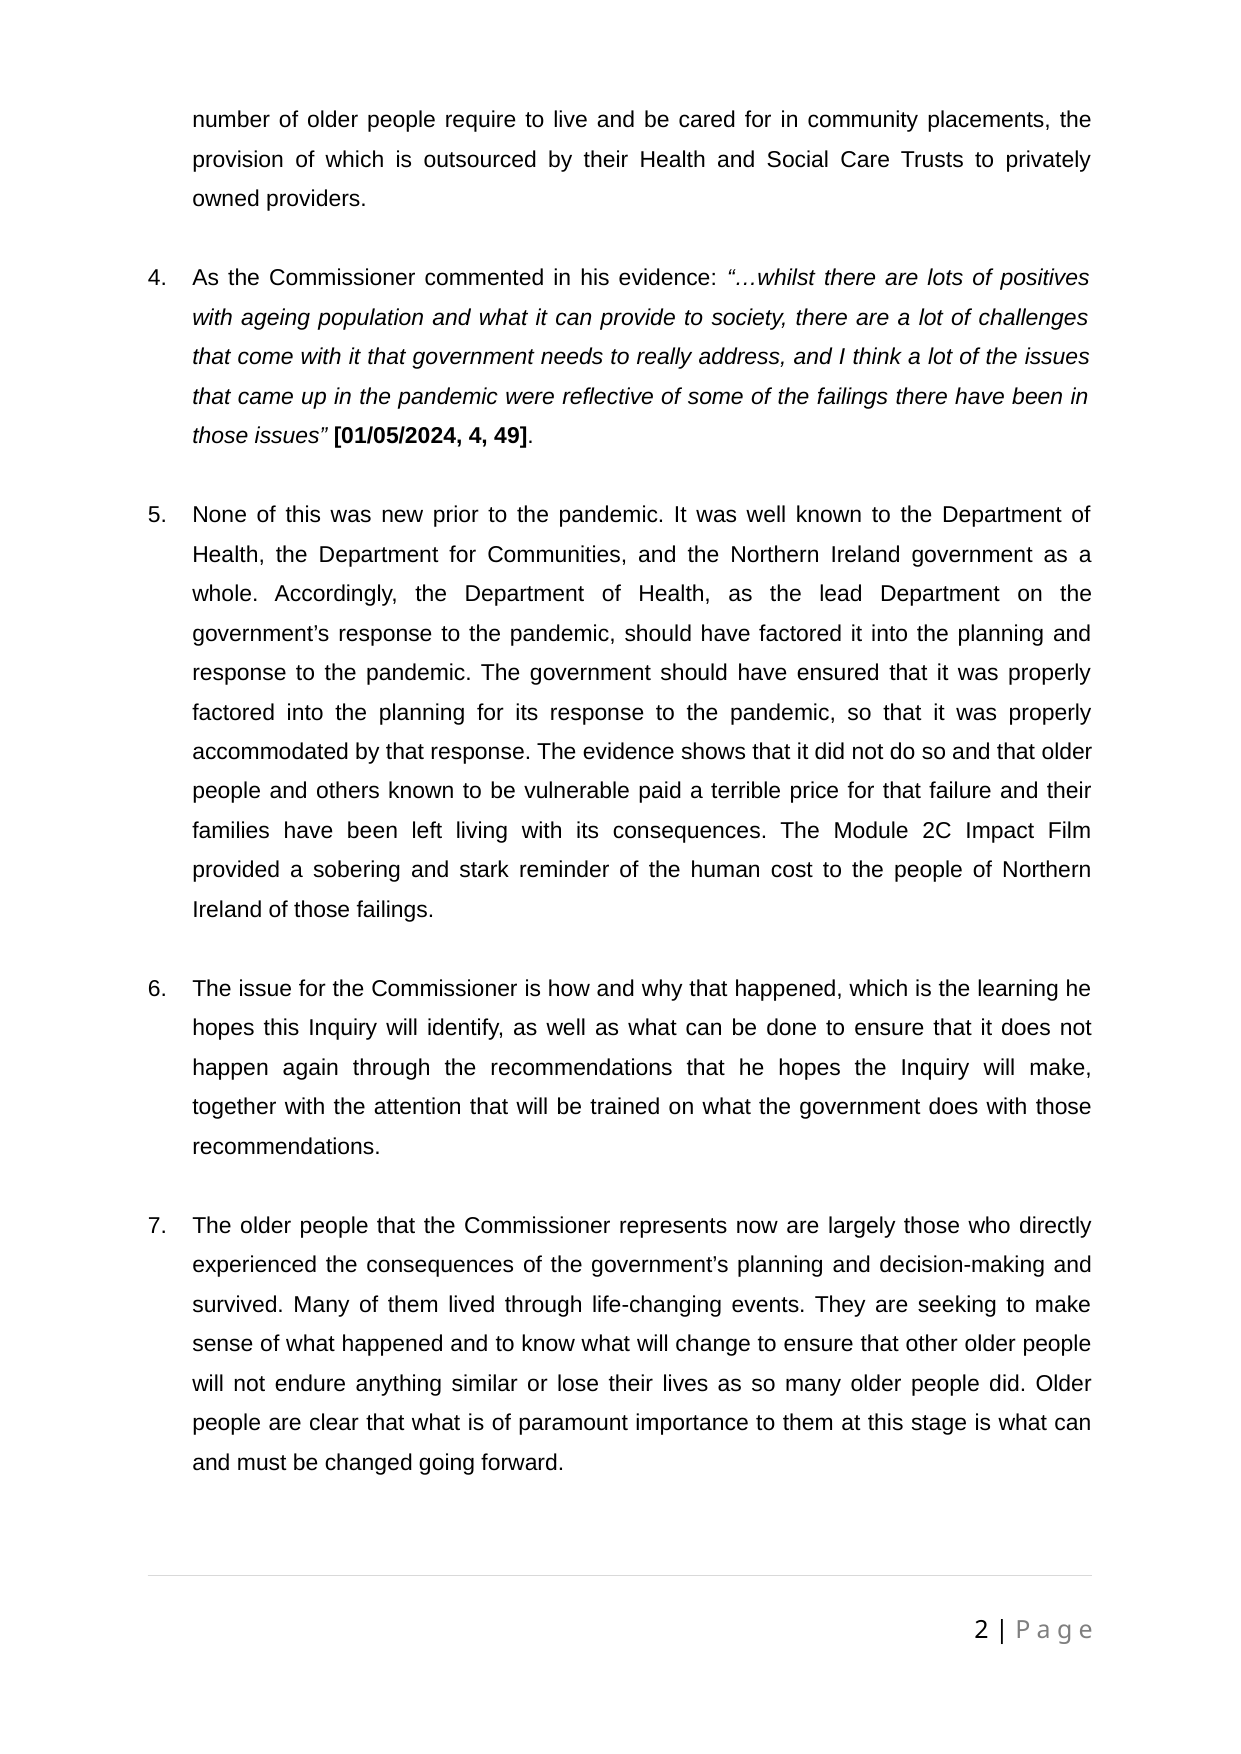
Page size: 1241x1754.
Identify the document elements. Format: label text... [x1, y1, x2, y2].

list The issue for the Commissioner is how and why that happened, which is the learning he hopes this Inquiry will identify, as well as what can be done to ensure that it does not happen again through the recommendations that he hopes the Inquiry will make, together with the attention that will be trained on what the government does with those recommendations. [148, 975, 1092, 1159]
list As the Commissioner commented in his evidence: “…whilst there are lots of positives with ageing population and what it can provide to society, there are a lot of challenges that come with it that government needs to really address, and I think a lot of the issues that came up in the pandemic were reflective of some of the failings there have been in those issues” [01/05/2024, 4, 49]. [148, 264, 1092, 448]
list The older people that the Commissioner represents now are largely those who directly experienced the consequences of the government’s planning and decision-making and survived. Many of them lived through life-changing events. They are seeking to make sense of what happened and to know what will change to ensure that other older people will not endure anything similar or lose their lives as so many older people did. Older people are clear that what is of paramount importance to them at this stage is what can and must be changed going forward. [148, 1212, 1092, 1475]
list None of this was new prior to the pandemic. It was well known to the Department of Health, the Department for Communities, and the Northern Ireland government as a whole. Accordingly, the Department of Health, as the lead Department on the government’s response to the pandemic, should have factored it into the planning and response to the pandemic. The government should have ensured that it was properly factored into the planning for its response to the pandemic, so that it was properly accommodated by that response. The evidence shows that it did not do so and that older people and others known to be vulnerable paid a terrible price for that failure and their families have been left living with its consequences. The Module 2C Impact Film provided a sobering and stark reminder of the human cost to the people of Northern Ireland of those failings. [148, 501, 1092, 922]
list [148, 106, 1092, 212]
